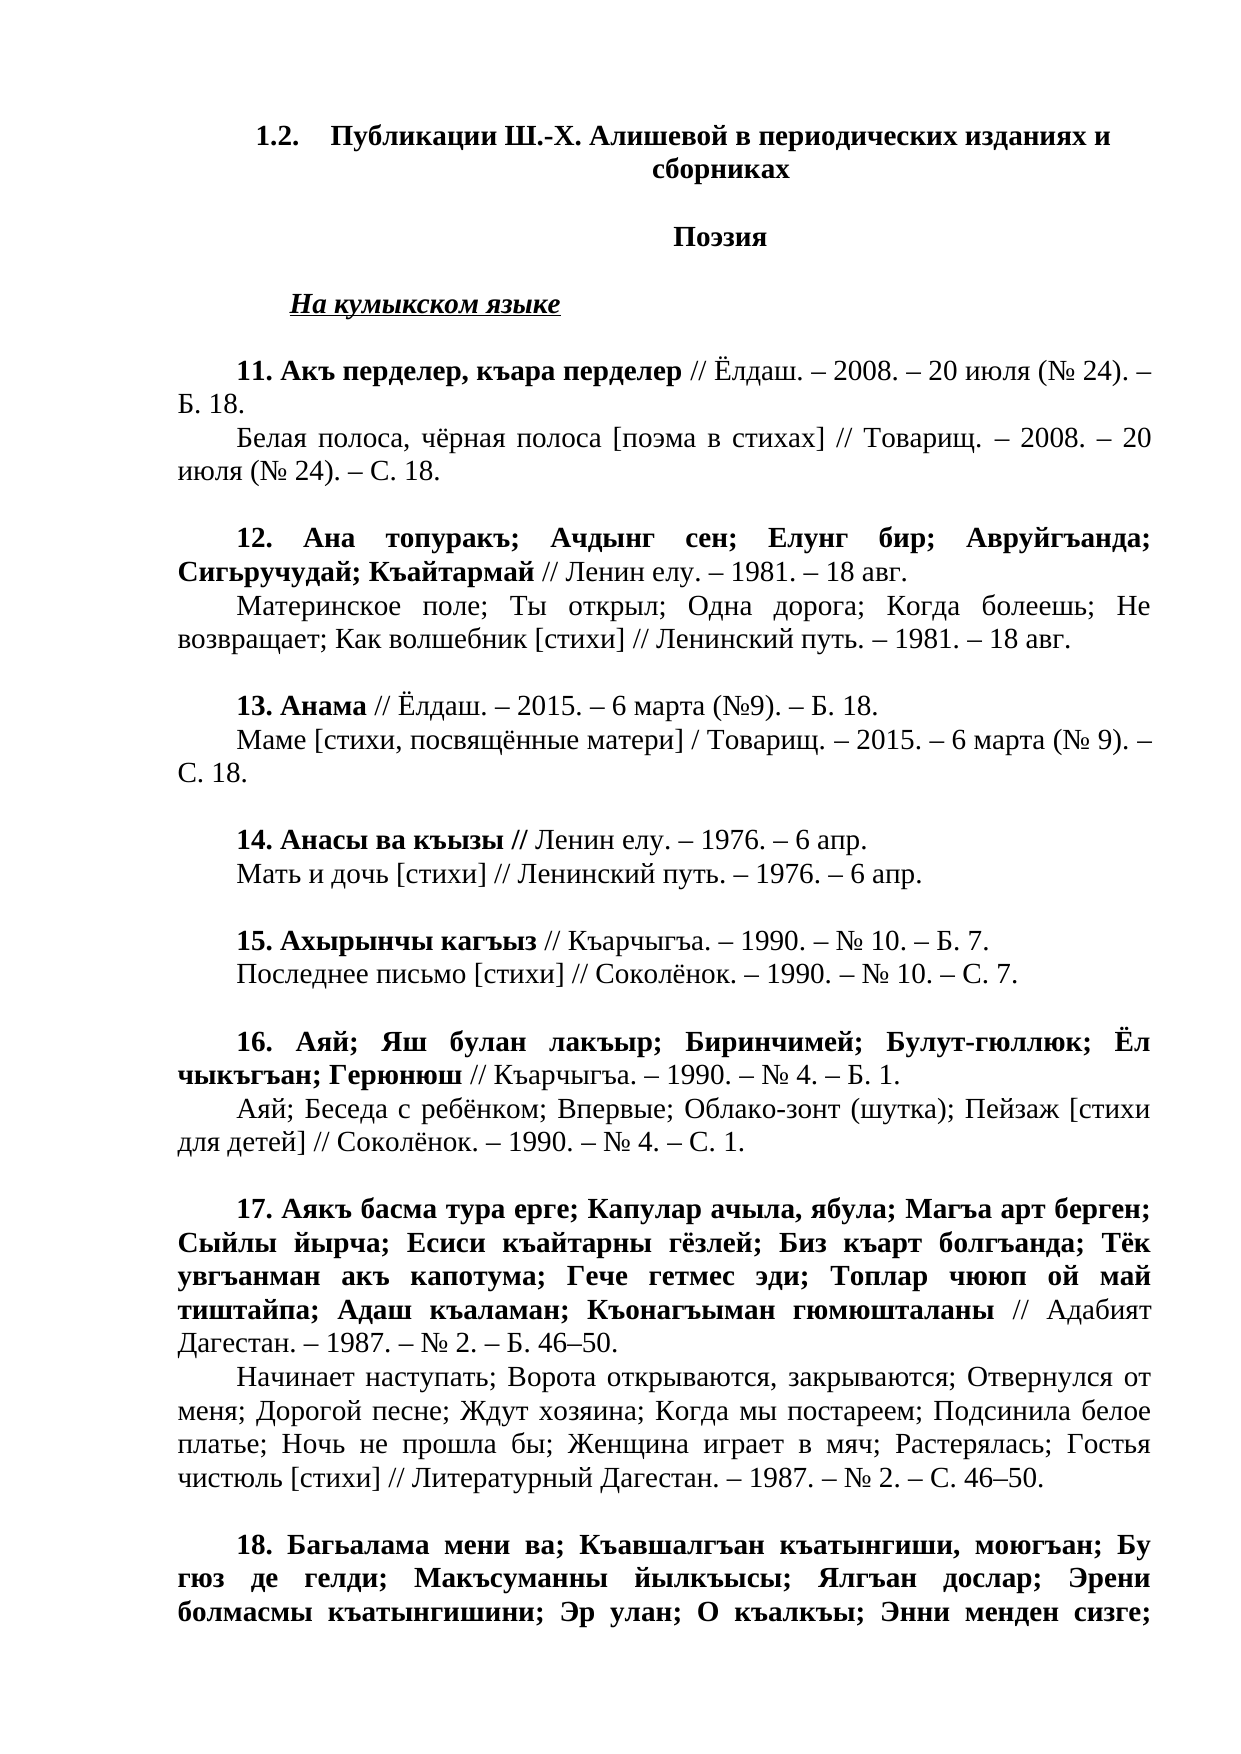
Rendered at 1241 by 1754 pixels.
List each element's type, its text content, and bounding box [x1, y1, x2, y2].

list 15. Ахырынчы кагъыз // Къарчыгъа. – 1990. – № 10. – Б. 7. [828, 923, 1152, 957]
list 13. Анама // Ёлдаш. – 2015. – 6 марта (№9). – Б. 18. [803, 688, 1152, 722]
list На кумыкском языке [289, 286, 1152, 319]
list Публикации Ш.-Х. Алишевой в периодических изданиях и сборниках [215, 118, 1152, 185]
list Мать и дочь [стихи] // Ленинский путь. – 1976. – 6 апр. [177, 856, 1152, 889]
list 17. Аякъ басма тура ерге; Капулар ачыла, ябула; Магъа арт берген; Сыйлы йырча; Есиси къайтарны гёзлей; Биз къарт болгъанда; Тёк увгъанман акъ капотума; Гече гетмес эди; Топлар чююп ой май тиштайпа; Адаш къаламан; Къонагъыман гюмюшталаны // Адабият Дагестан. – 1987. – № 2. – Б. 46–50. [177, 1191, 1152, 1359]
list 15. Ахырынчы кагъыз // Къарчыгъа. – 1990. – № 10. – Б. 7. [177, 923, 814, 957]
list Начинает наступать; Ворота открываются, закрываются; Отвернулся от меня; Дорогой песне; Ждут хозяина; Когда мы постареем; Подсинила белое платье; Ночь не прошла бы; Женщина играет в мяч; Растерялась; Гостья чистюль [стихи] // Литературный Дагестан. – 1987. – № 2. – С. 46–50. [177, 1359, 1152, 1493]
list Маме [стихи, посвящённые матери] / Товарищ. – 2015. – 6 марта (№ 9). – С. 18. [177, 722, 1152, 789]
list Аяй; Беседа с ребёнком; Впервые; Облако-зонт (шутка); Пейзаж [стихи для детей] // Соколёнок. – 1990. – № 4. – С. 1. [177, 1091, 1152, 1158]
list 13. Анама // Ёлдаш. – 2015. – 6 марта (№9). – Б. 18. [177, 688, 495, 722]
list Материнское поле; Ты открыл; Одна дорога; Когда болеешь; Не возвращает; Как волшебник [стихи] // Ленинский путь. – 1981. – 18 авг. [177, 588, 1152, 655]
text Поэзия [288, 219, 1152, 252]
list Последнее письмо [стихи] // Соколёнок. – 1990. – № 10. – С. 7. [177, 957, 840, 990]
list 13. Анама // Ёлдаш. – 2015. – 6 марта (№9). – Б. 18. [604, 688, 789, 722]
list 12. Ана топуракъ; Ачдынг сен; Елунг бир; Авруйгъанда; Сигьручудай; Къайтармай // Ленин елу. – 1981. – 18 авг. [177, 521, 1152, 588]
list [177, 1527, 1152, 1627]
list Последнее письмо [стихи] // Соколёнок. – 1990. – № 10. – С. 7. [854, 957, 1152, 990]
list 14. Анасы ва къызы // Ленин елу. – 1976. – 6 апр. [177, 822, 1152, 856]
list 16. Аяй; Яш булан лакъыр; Биринчимей; Булут-гюллюк; Ёл чыкъгъан; Герюнюш // Къарчыгъа. – 1990. – № 4. – Б. 1. [177, 1024, 1152, 1091]
list Белая полоса, чёрная полоса [поэма в стихах] // Товарищ. – 2008. – 20 июля (№ 24). – С. 18. [177, 420, 1152, 487]
list 11. Акъ перделер, къара перделер // Ёлдаш. – 2008. – 20 июля (№ 24). – Б. 18. [177, 353, 1152, 420]
